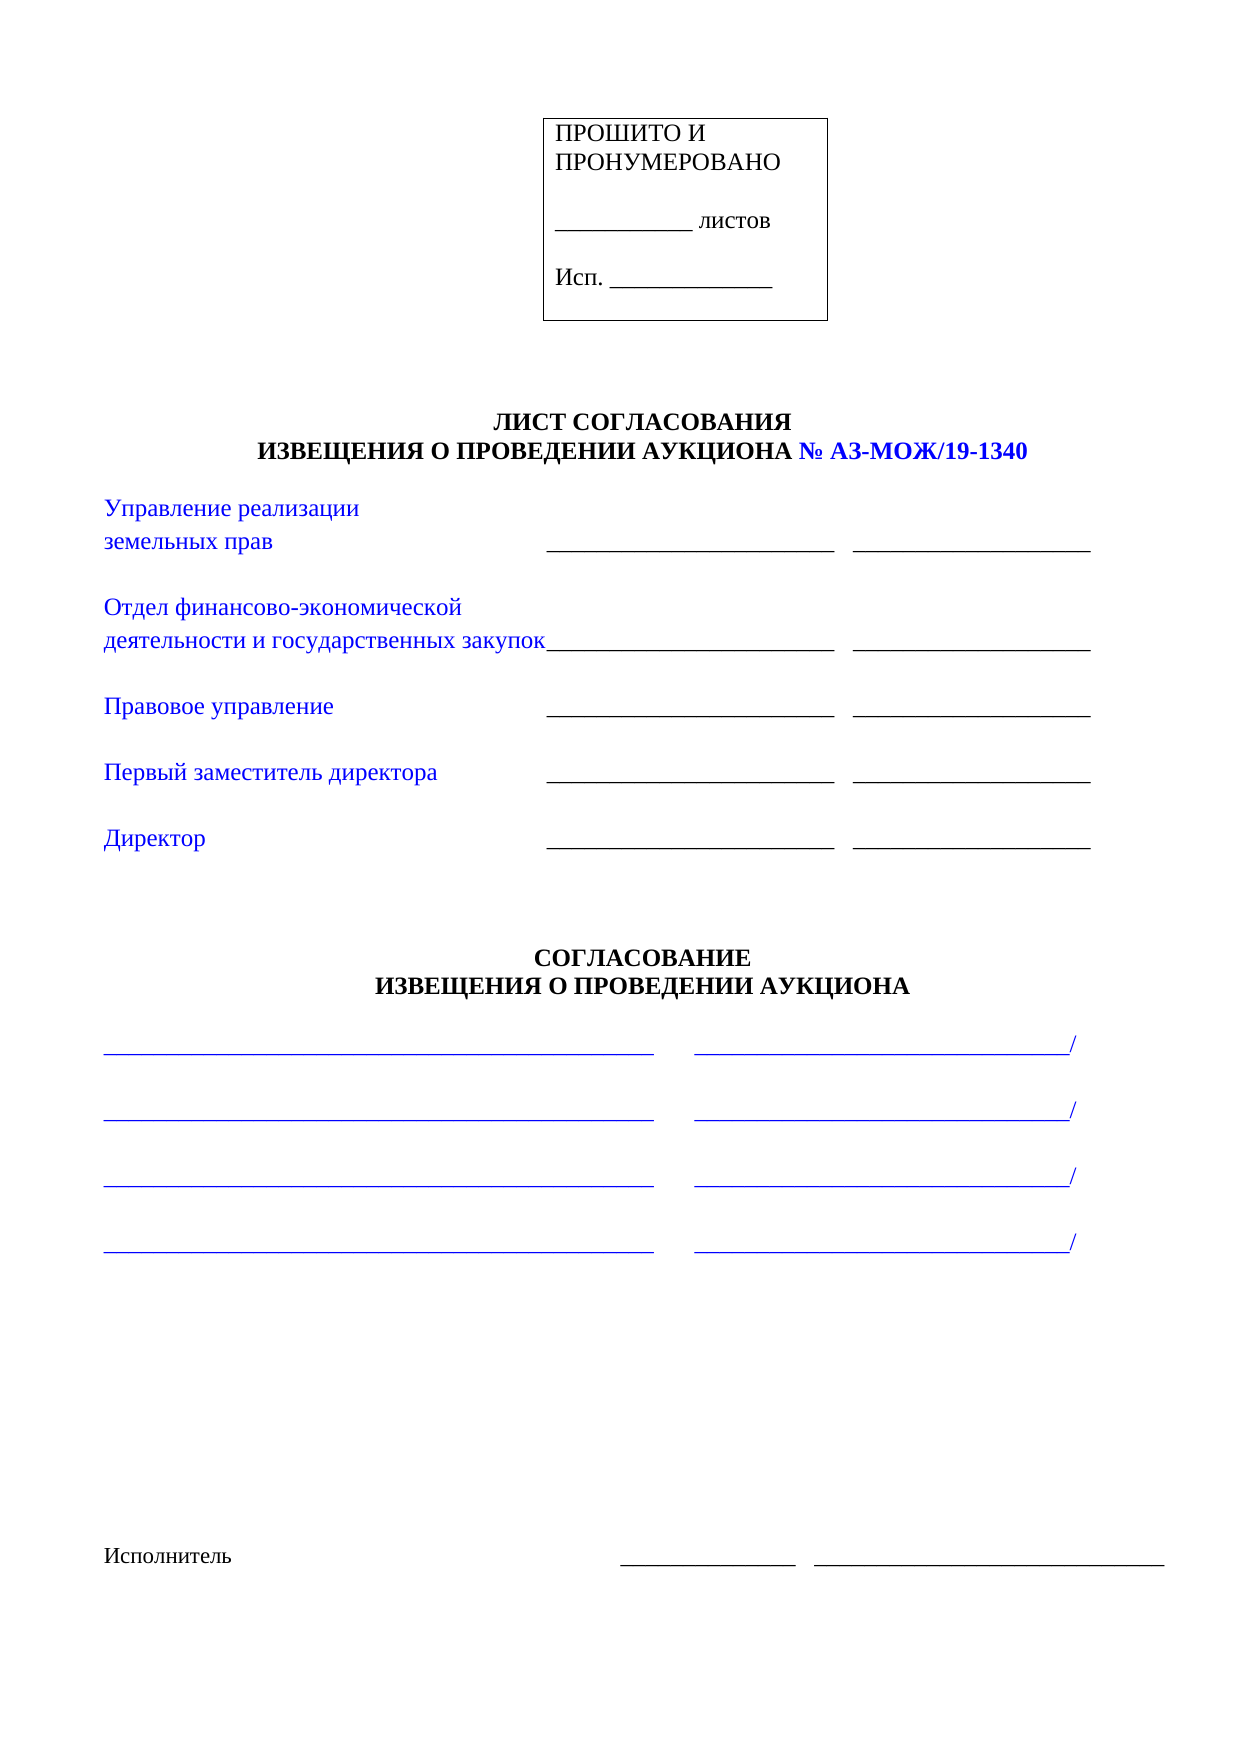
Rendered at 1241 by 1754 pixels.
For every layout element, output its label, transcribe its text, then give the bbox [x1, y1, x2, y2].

text ____________________________________________ ______________________________/ [103, 1095, 1181, 1124]
text Первый заместитель директора _______________________ ___________________ [103, 757, 1181, 786]
text Отдел финансово-экономической [103, 592, 1181, 621]
text деятельности и государственных закупок _______________________ ___________________ [103, 625, 1181, 654]
text Директор _______________________ ___________________ [103, 823, 1181, 852]
table_header ПРОШИТО И ПРОНУМЕРОВАНО ___________ листов Исп. _____________ [544, 119, 827, 320]
text ____________________________________________ ______________________________/ [103, 1227, 1181, 1256]
text Управление реализации [103, 493, 1181, 522]
text земельных прав _______________________ ___________________ [103, 526, 1181, 555]
text ЛИСТ СОГЛАСОВАНИЯ [103, 407, 1181, 436]
text ____________________________________________ ______________________________/ [103, 1161, 1181, 1190]
text Правовое управление _______________________ ___________________ [103, 691, 1181, 720]
text ИЗВЕЩЕНИЯ О ПРОВЕДЕНИИ АУКЦИОНА № АЗ-МОЖ/19-1340 [103, 436, 1181, 464]
text ____________________________________________ ______________________________/ [103, 1029, 1181, 1058]
text ИЗВЕЩЕНИЯ О ПРОВЕДЕНИИ АУКЦИОНА [103, 971, 1181, 1000]
text Исполнитель ______________ ____________________________ [103, 1540, 1181, 1569]
text СОГЛАСОВАНИЕ [103, 943, 1181, 971]
